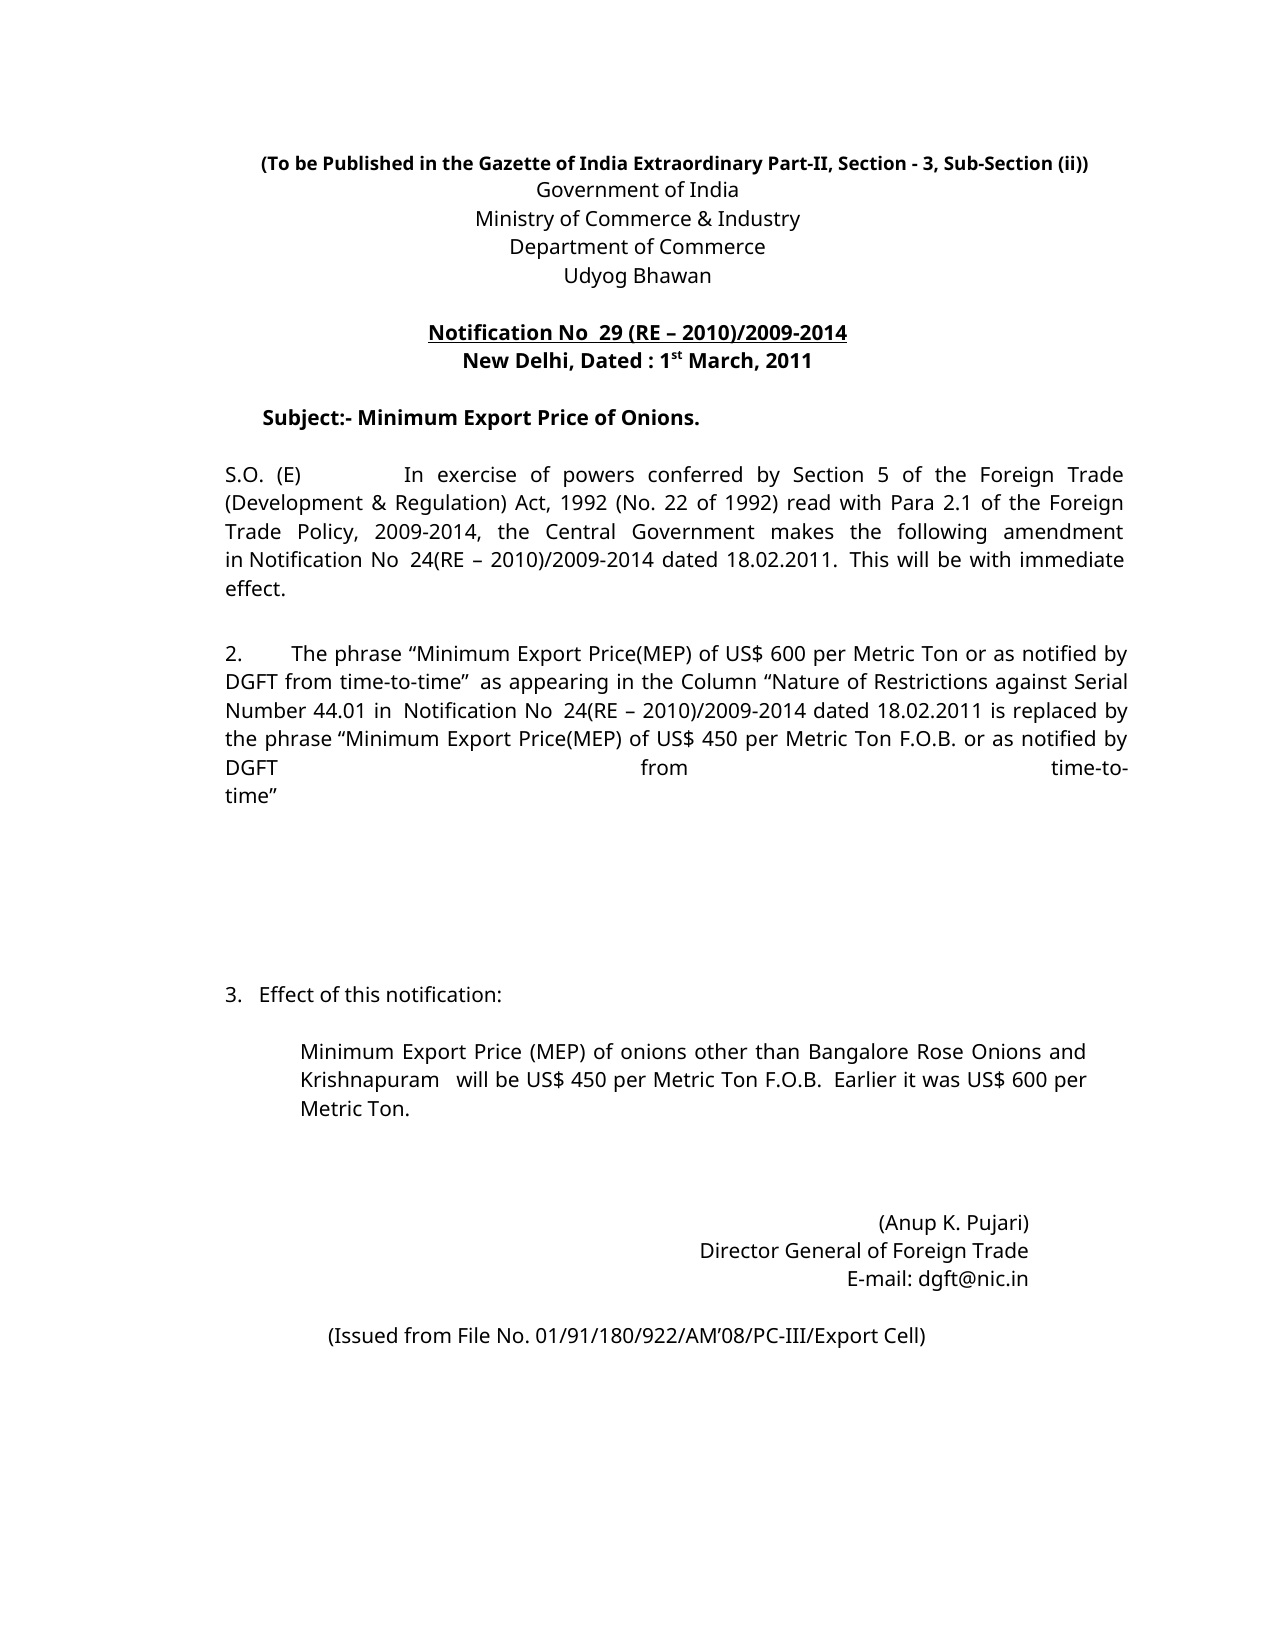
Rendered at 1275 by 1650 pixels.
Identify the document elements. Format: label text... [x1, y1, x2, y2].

text 3. Effect of this notification: [150, 980, 1029, 1008]
text New Delhi, Dated : 1st March, 2011 [150, 346, 1125, 374]
text (Anup K. Pujari) [150, 1208, 1029, 1236]
text Department of Commerce [150, 232, 1125, 261]
text 2. The phrase “Minimum Export Price(MEP) of US$ 600 per Metric Ton or as notified by DGFT from time-to-time” as appearing in the Column “Nature of Restrictions against Serial Number 44.01 in Notification No 24(RE – 2010)/2009-2014 dated 18.02.2011 is replaced by the phrase “Minimum Export Price(MEP) of US$ 450 per Metric Ton F.O.B. or as notified by DGFT from time-to-time” [225, 639, 1129, 952]
text Minimum Export Price (MEP) of onions other than Bangalore Rose Onions and Krishnapuram will be US$ 450 per Metric Ton F.O.B. Earlier it was US$ 600 per Metric Ton. [300, 1037, 1087, 1122]
text Director General of Foreign Trade [150, 1236, 1029, 1264]
text Udyog Bhawan [150, 261, 1125, 289]
text (Issued from File No. 01/91/180/922/AM’08/PC-III/Export Cell) [150, 1321, 1029, 1350]
text (To be Published in the Gazette of India Extraordinary Part-II, Section - 3, Sub-Section (ii)) [225, 150, 1124, 176]
text E-mail: dgft@nic.in [150, 1264, 1029, 1293]
text Notification No 29 (RE – 2010)/2009-2014 [150, 318, 1125, 346]
text Subject:- Minimum Export Price of Onions. [262, 403, 1125, 431]
text Ministry of Commerce & Industry [150, 204, 1125, 232]
text S.O. (E) In exercise of powers conferred by Section 5 of the Foreign Trade (Development & Regulation) Act, 1992 (No. 22 of 1992) read with Para 2.1 of the Foreign Trade Policy, 2009-2014, the Central Government makes the following amendment in Notification No 24(RE – 2010)/2009-2014 dated 18.02.2011. This will be with immediate effect. [225, 460, 1125, 602]
text Government of India [150, 176, 1125, 204]
